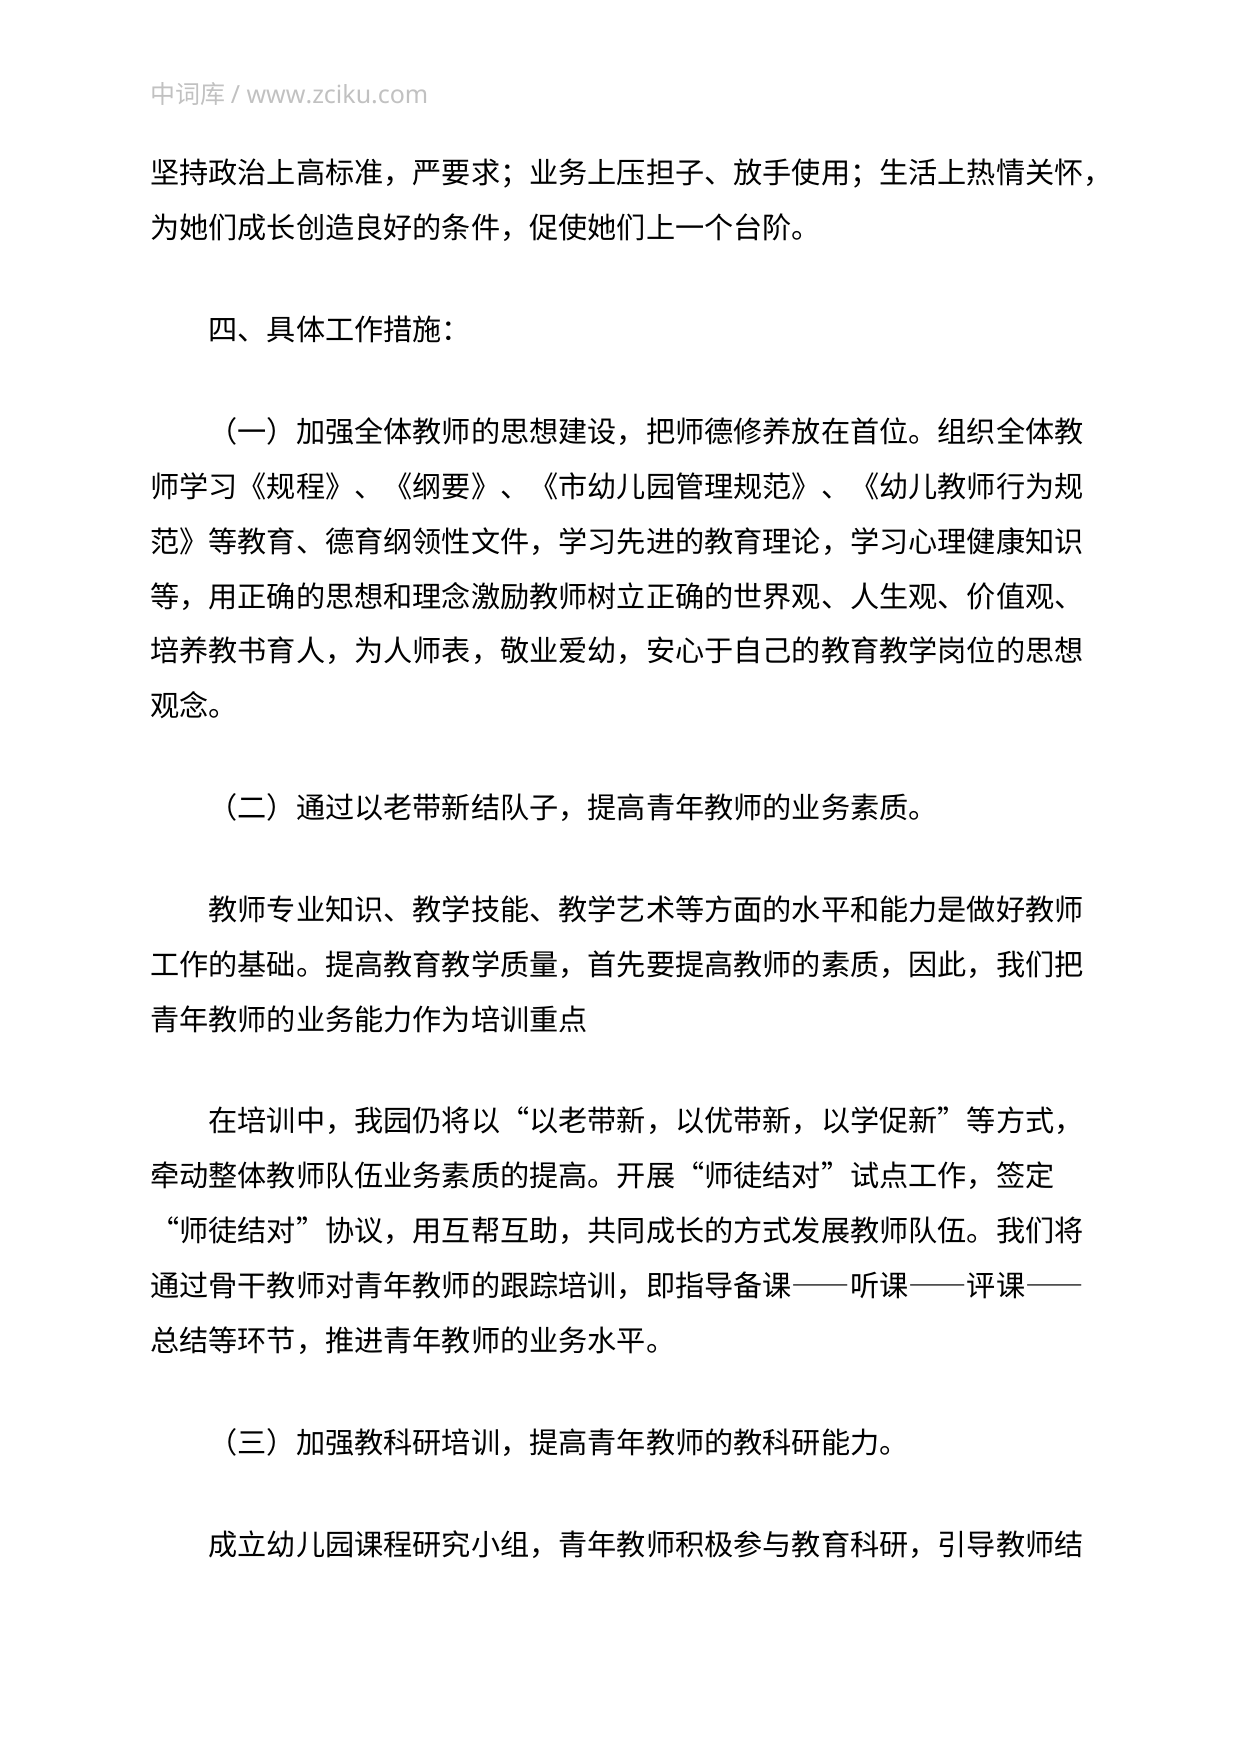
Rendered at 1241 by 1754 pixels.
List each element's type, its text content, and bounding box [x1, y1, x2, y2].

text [150, 150, 1090, 247]
text 在培训中，我园仍将以“以老带新，以优带新，以学促新”等方式，牵动整体教师队伍业务素质的提高。开展“师徒结对”试点工作，签定“师徒结对”协议，用互帮互助，共同成长的方式发展教师队伍。我们将通过骨干教师对青年教师的跟踪培训，即指导备课——听课——评课——总结等环节，推进青年教师的业务水平。 [150, 1098, 1090, 1360]
text （三）加强教科研培训，提高青年教师的教科研能力。 [150, 1419, 1090, 1462]
text （一）加强全体教师的思想建设，把师德修养放在首位。组织全体教师学习《规程》、《纲要》、《市幼儿园管理规范》、《幼儿教师行为规范》等教育、德育纲领性文件，学习先进的教育理论，学习心理健康知识等，用正确的思想和理念激励教师树立正确的世界观、人生观、价值观、培养教书育人，为人师表，敬业爱幼，安心于自己的教育教学岗位的思想观念。 [150, 408, 1090, 725]
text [150, 1521, 1090, 1563]
text 四、具体工作措施： [150, 307, 1090, 349]
text 教师专业知识、教学技能、教学艺术等方面的水平和能力是做好教师工作的基础。提高教育教学质量，首先要提高教师的素质，因此，我们把青年教师的业务能力作为培训重点 [150, 886, 1090, 1038]
text （二）通过以老带新结队子，提高青年教师的业务素质。 [150, 785, 1090, 827]
